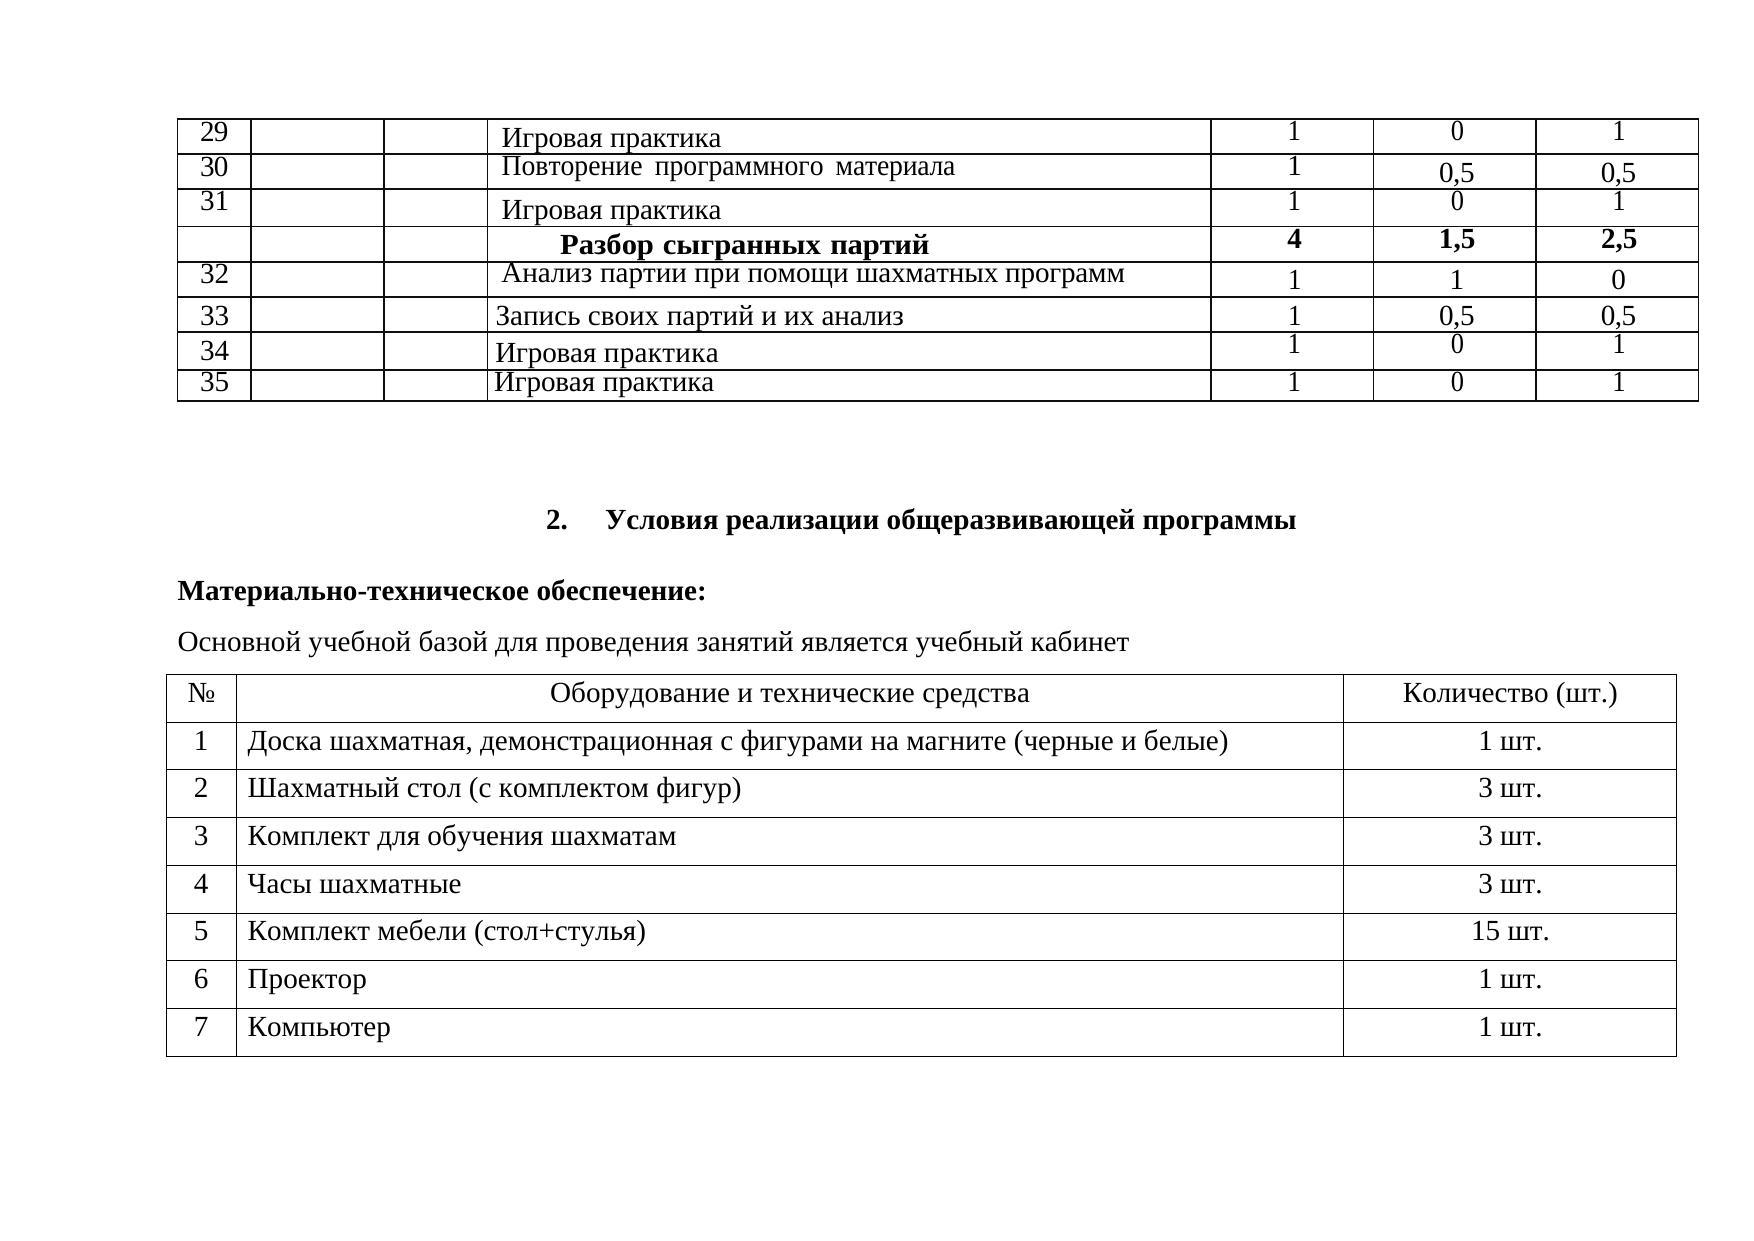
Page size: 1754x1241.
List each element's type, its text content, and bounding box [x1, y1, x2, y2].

table_cell 15 шт. [1344, 914, 1676, 960]
table_cell [385, 371, 487, 400]
list Условия реализации общеразвивающей программы [177, 502, 1665, 536]
table_cell [252, 227, 383, 261]
table_cell Анализ партии при помощи шахматных программ [488, 263, 1210, 296]
table_cell [385, 263, 487, 296]
table_cell Доска шахматная, демонстрационная с фигурами на магните (черные и белые) [237, 723, 1343, 769]
table_cell [252, 190, 383, 226]
table_cell 1 [1537, 190, 1698, 226]
table_cell [385, 120, 487, 153]
table_cell 35 [178, 371, 250, 400]
table_cell 3 шт. [1344, 866, 1676, 912]
table_cell [385, 298, 487, 331]
table_cell Проектор [237, 961, 1343, 1008]
table_cell 1 [167, 723, 236, 769]
table_cell 1 [1212, 333, 1373, 369]
table_cell [178, 227, 250, 261]
table_cell 0,5 [1374, 155, 1535, 188]
table_cell [252, 371, 383, 400]
table_header № [167, 675, 236, 722]
table_cell 33 [178, 298, 250, 331]
table_cell [252, 333, 383, 369]
table_cell 1 шт. [1344, 1009, 1676, 1056]
table_cell 0 [1374, 371, 1535, 400]
table_cell Запись своих партий и их анализ [488, 298, 1210, 331]
table_cell 0 [1537, 263, 1698, 296]
table_cell 3 [167, 818, 236, 865]
table_cell 1 [1537, 333, 1698, 369]
table_cell Комплект для обучения шахматам [237, 818, 1343, 865]
table_cell 1 [1212, 371, 1373, 400]
table_cell 4 [167, 866, 236, 912]
table_cell Игровая практика [488, 371, 1210, 400]
table_cell 7 [167, 1009, 236, 1056]
table_cell [385, 227, 487, 261]
table_cell 0 [1374, 333, 1535, 369]
table_cell Комплект мебели (стол+стулья) [237, 914, 1343, 960]
table_cell 3 шт. [1344, 818, 1676, 865]
table_cell [252, 263, 383, 296]
table_cell [252, 155, 383, 188]
table_cell Часы шахматные [237, 866, 1343, 912]
table_cell Игровая практика [488, 333, 1210, 369]
table_cell Компьютер [237, 1009, 1343, 1056]
table_cell 1 [1212, 298, 1373, 331]
table_header Оборудование и технические средства [237, 675, 1343, 722]
table_cell [385, 190, 487, 226]
table_cell 31 [178, 190, 250, 226]
table_cell 1 [1212, 190, 1373, 226]
table_cell [385, 155, 487, 188]
table_header Количество (шт.) [1344, 675, 1676, 722]
table_cell 29 [178, 120, 250, 153]
table_cell Шахматный стол (с комплектом фигур) [237, 770, 1343, 817]
table_cell 2,5 [1537, 227, 1698, 261]
table_cell [385, 333, 487, 369]
table_cell 0,5 [1537, 155, 1698, 188]
table_cell 1 [1537, 371, 1698, 400]
table_cell 1,5 [1374, 227, 1535, 261]
table_cell Повторение программного материала [488, 155, 1210, 188]
table_cell 0,5 [1537, 298, 1698, 331]
table_cell 1 шт. [1344, 961, 1676, 1008]
table_cell 1 шт. [1344, 723, 1676, 769]
table_cell 1 [1212, 263, 1373, 296]
table_cell Игровая практика [488, 120, 1210, 153]
table_cell 0 [1374, 120, 1535, 153]
table_cell 3 шт. [1344, 770, 1676, 817]
table_cell [252, 120, 383, 153]
table_cell 0,5 [1374, 298, 1535, 331]
table_cell 32 [178, 263, 250, 296]
text Основной учебной базой для проведения занятий является учебный кабинет [177, 624, 1665, 657]
text Материально-техническое обеспечение: [177, 573, 1665, 607]
table_cell Игровая практика [488, 190, 1210, 226]
table_cell 6 [167, 961, 236, 1008]
table_cell 30 [178, 155, 250, 188]
table_cell 1 [1212, 120, 1373, 153]
table_cell 0 [1374, 190, 1535, 226]
table_cell 5 [167, 914, 236, 960]
table_cell [252, 298, 383, 331]
table_cell 1 [1537, 120, 1698, 153]
table_cell Разбор сыгранных партий [488, 227, 1210, 261]
table_cell 4 [1212, 227, 1373, 261]
table_cell 2 [167, 770, 236, 817]
table_cell 1 [1374, 263, 1535, 296]
table_cell 34 [178, 333, 250, 369]
table_cell 1 [1212, 155, 1373, 188]
